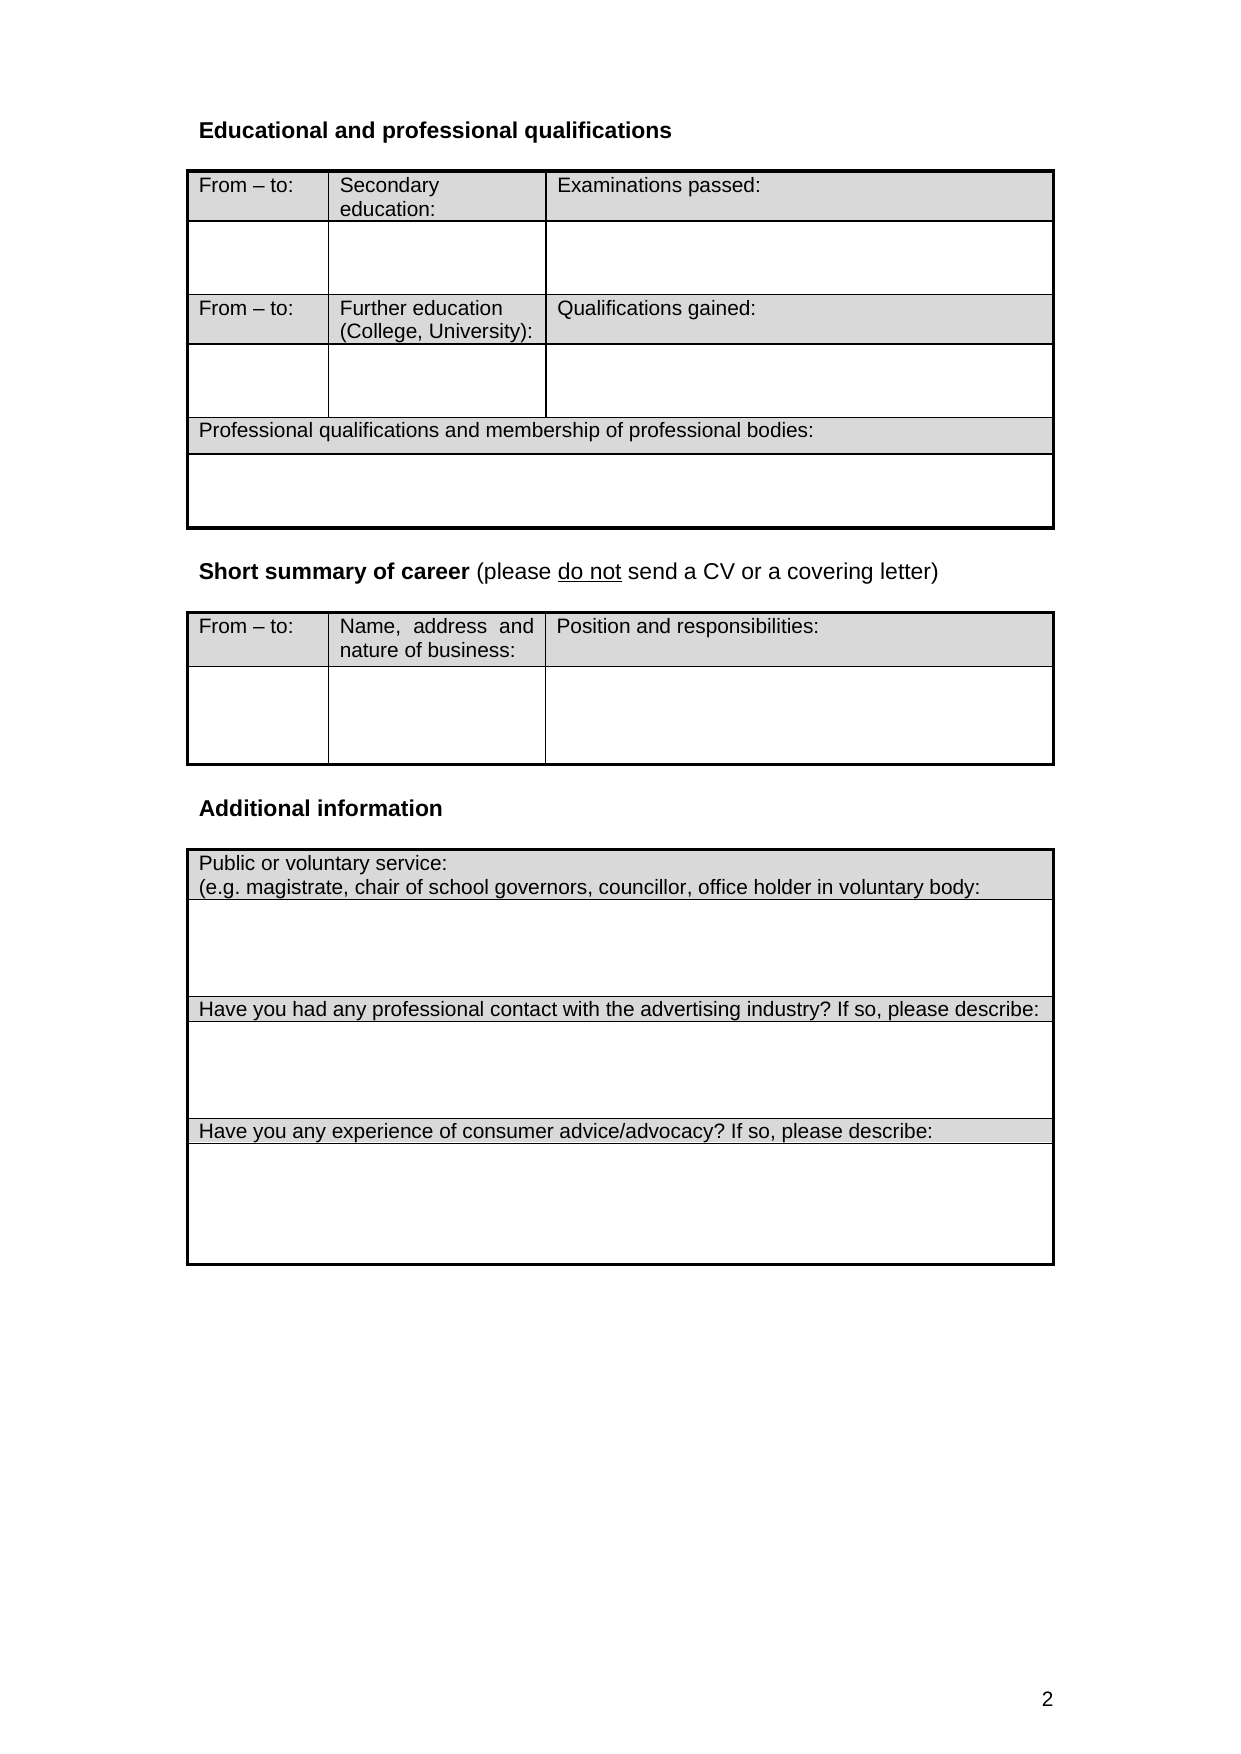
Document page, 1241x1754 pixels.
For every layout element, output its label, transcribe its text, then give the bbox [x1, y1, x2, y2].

table_cell [189, 1144, 1052, 1263]
table_cell From – to: [189, 173, 328, 220]
table_header Short summary of career (please do not send a CV or a covering letter) [187, 558, 1053, 611]
table_cell [329, 667, 545, 763]
table_cell From – to: [189, 614, 328, 666]
table_cell Have you any experience of consumer advice/advocacy? If so, please describe: [189, 1119, 1052, 1142]
table_header Educational and professional qualifications [187, 117, 1053, 169]
table_cell From – to: [189, 295, 328, 343]
table_cell [189, 455, 1052, 526]
table_cell Position and responsibilities: [546, 614, 1052, 666]
table_cell Name, address and nature of business: [329, 614, 545, 666]
table_cell Public or voluntary service: (e.g. magistrate, chair of school governors, councillor, office holder in voluntary body: [189, 851, 1052, 899]
table_cell Secondary education: [329, 173, 545, 220]
table_cell [547, 222, 1052, 294]
table_cell Examinations passed: [547, 173, 1052, 220]
table_header Additional information [187, 795, 1053, 848]
table_cell [189, 900, 1052, 996]
table_cell [189, 222, 328, 294]
table_cell [546, 667, 1052, 763]
table_cell [189, 667, 328, 763]
table_cell [189, 1022, 1052, 1117]
table_cell [189, 345, 328, 417]
table_cell Further education (College, University): [329, 295, 545, 343]
table_cell Professional qualifications and membership of professional bodies: [189, 418, 1052, 453]
table_cell [329, 345, 545, 417]
table_cell [329, 222, 545, 294]
table_cell Qualifications gained: [547, 295, 1052, 343]
table_cell [547, 345, 1052, 417]
table_cell Have you had any professional contact with the advertising industry? If so, please describe: [189, 997, 1052, 1021]
